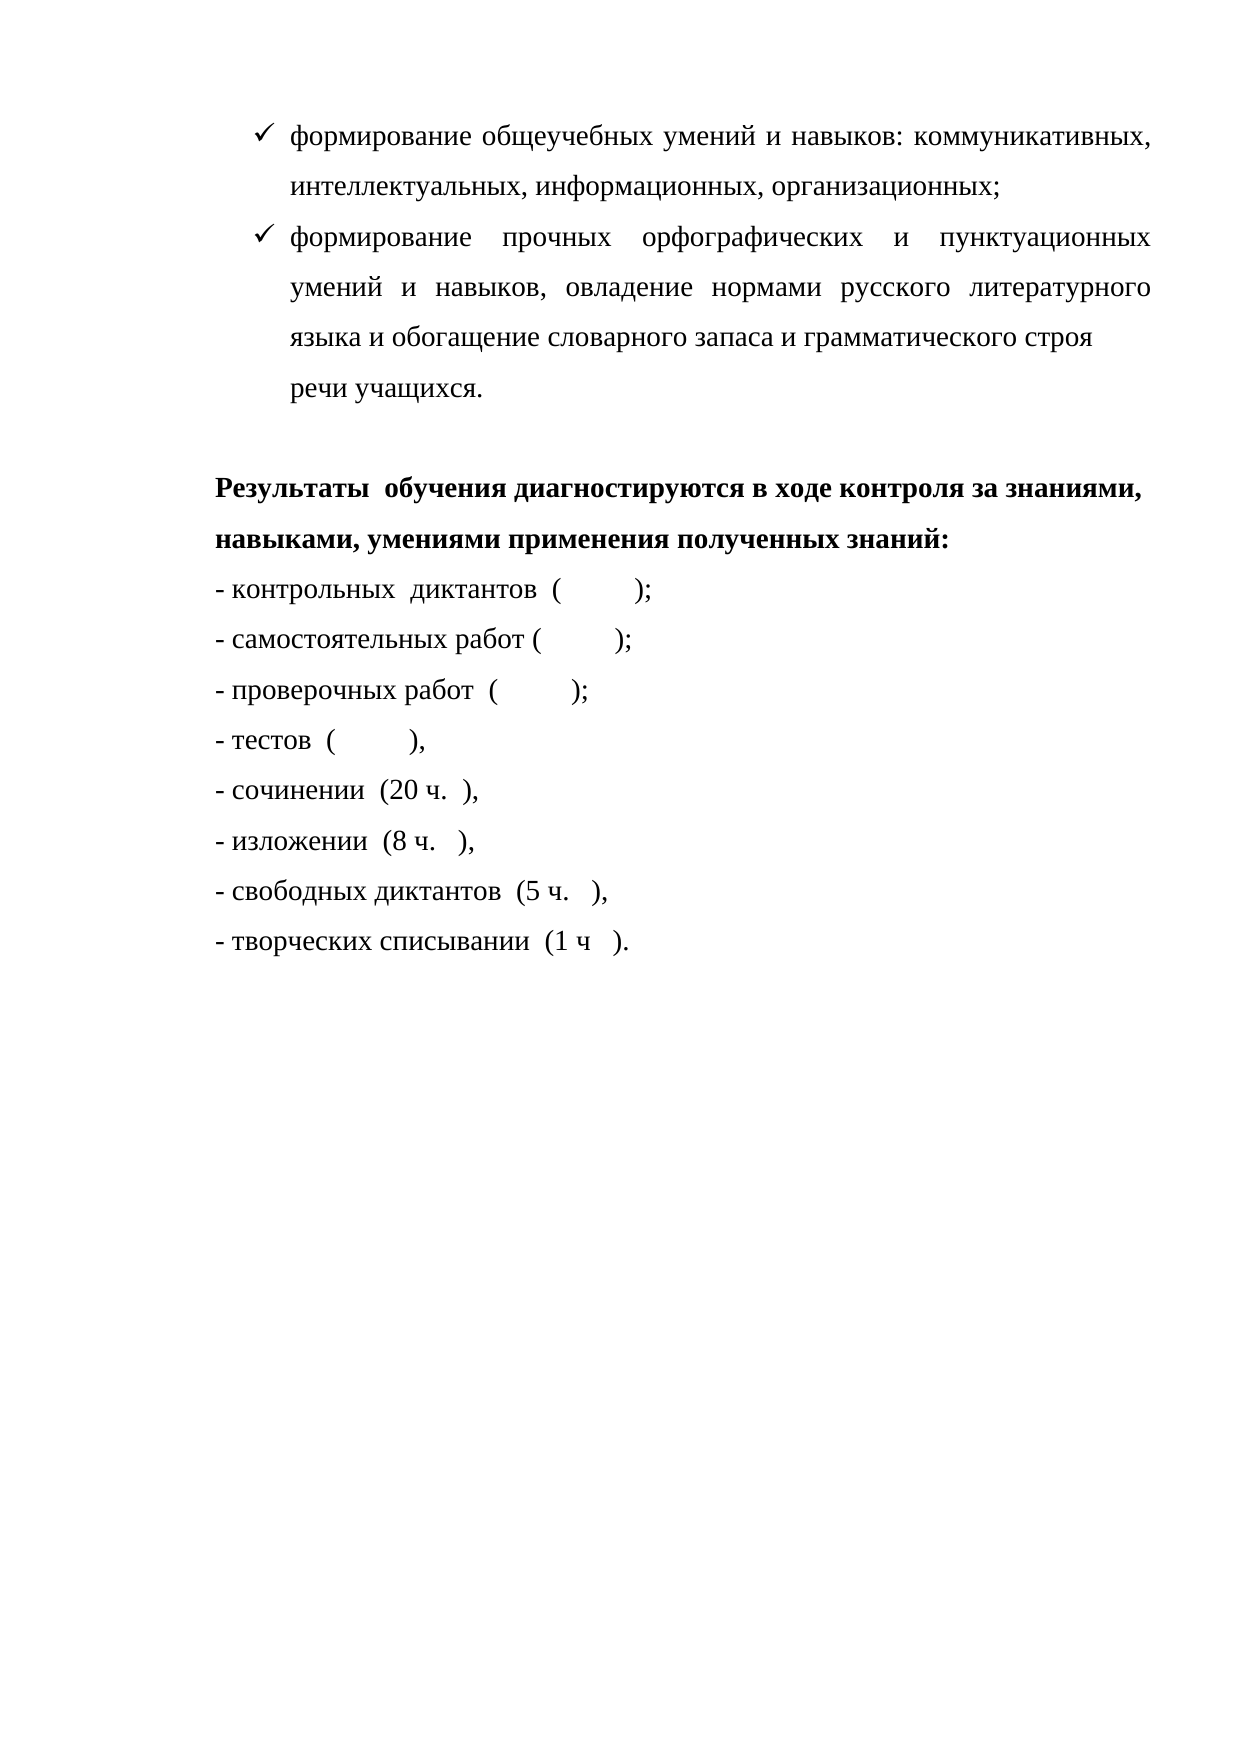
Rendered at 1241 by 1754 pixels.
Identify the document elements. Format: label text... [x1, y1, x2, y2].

text - сочинении (20 ч. ), [215, 772, 1152, 806]
list формирование прочных орфографических и пунктуационных умений и навыков, овладение нормами русского литературного языка и обогащение словарного запаса и грамматического строя [252, 219, 1152, 353]
text Результаты обучения диагностируются в ходе контроля за знаниями, навыками, умениями применения полученных знаний: [215, 471, 1152, 554]
text - творческих списывании (1 ч ). [215, 923, 1152, 957]
text - проверочных работ ( ); [215, 672, 1152, 705]
list формирование общеучебных умений и навыков: коммуникативных, интеллектуальных, информационных, организационных; [252, 118, 1152, 202]
text - самостоятельных работ ( ); [215, 621, 1152, 655]
text - изложении (8 ч. ), [215, 823, 1152, 856]
text речи учащихся. [290, 370, 1152, 403]
text - контрольных диктантов ( ); [215, 571, 1152, 605]
text - тестов ( ), [215, 722, 1152, 756]
text - свободных диктантов (5 ч. ), [215, 873, 1152, 907]
